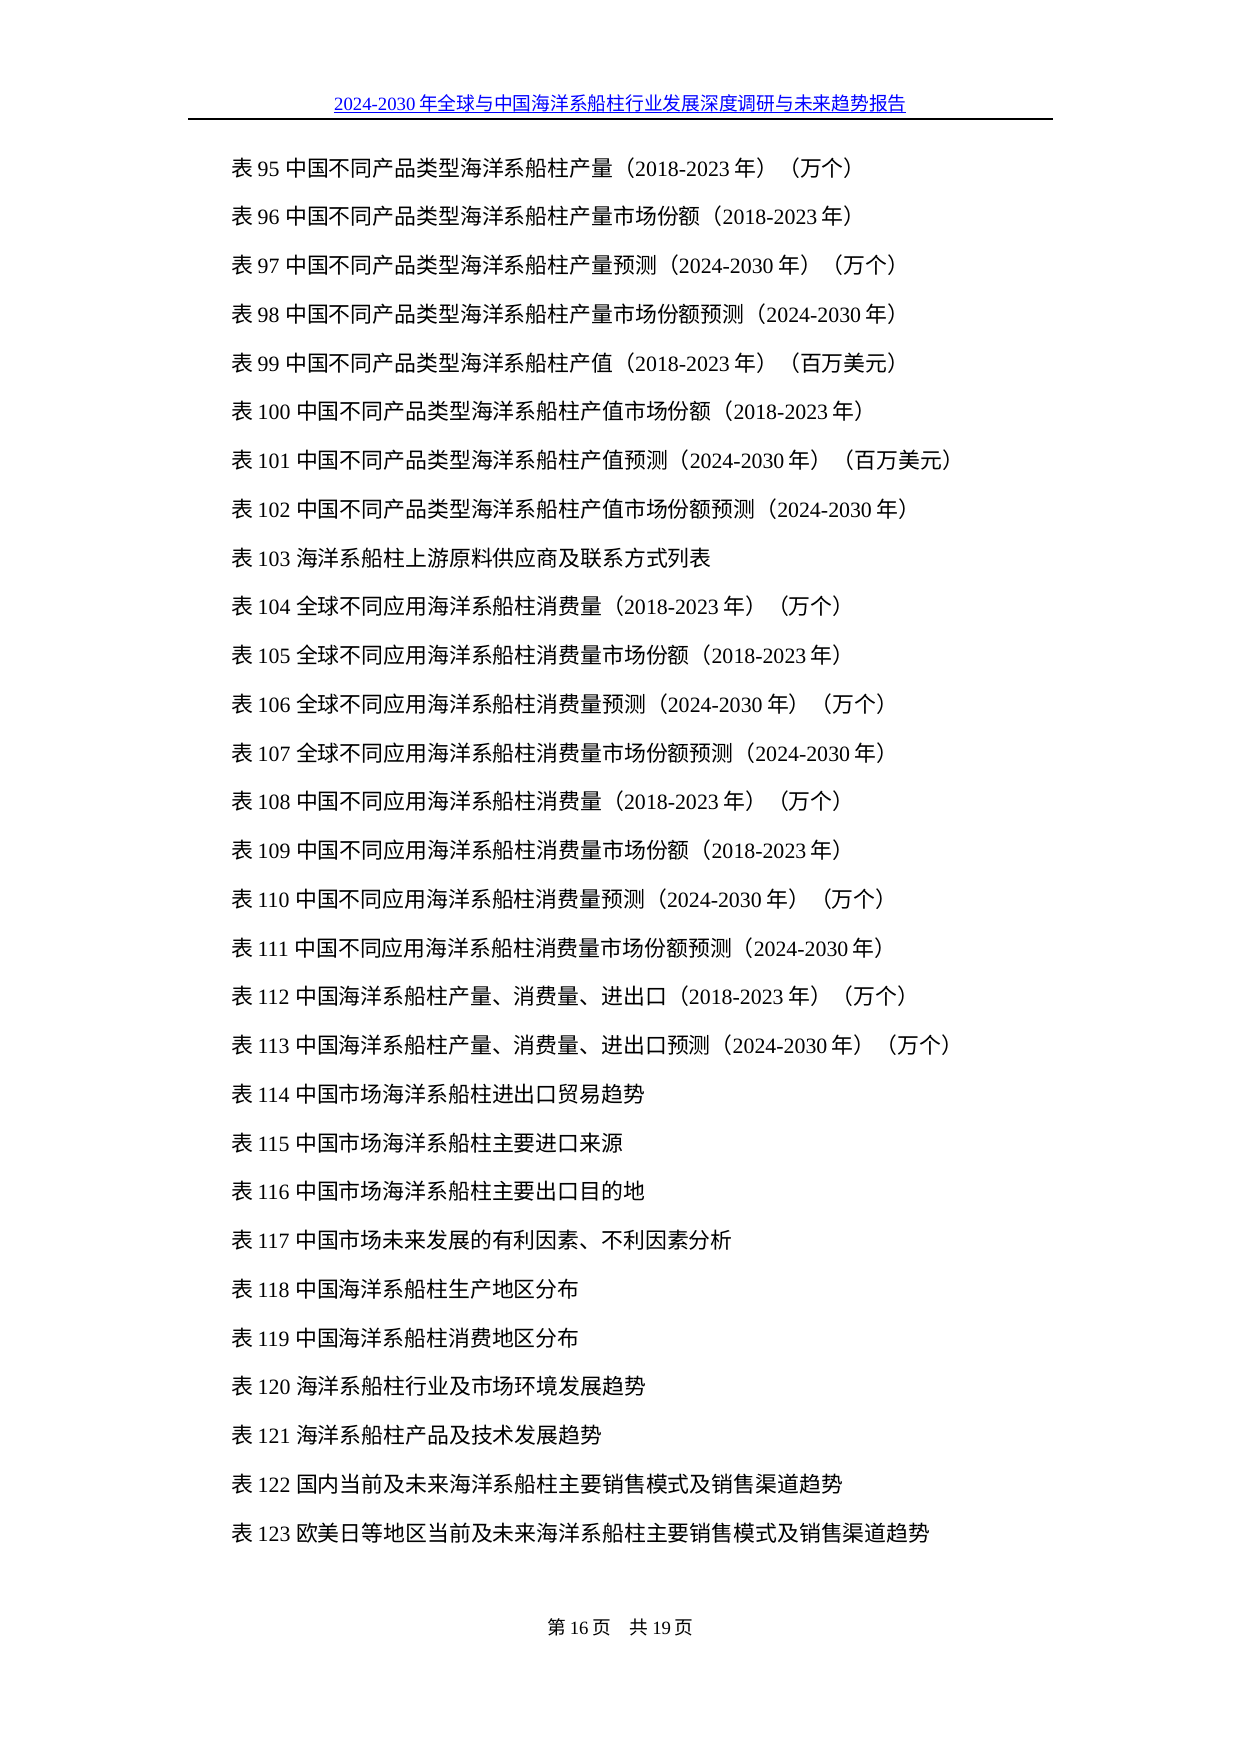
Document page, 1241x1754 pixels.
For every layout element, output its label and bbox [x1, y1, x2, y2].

text [187, 150, 1053, 1548]
